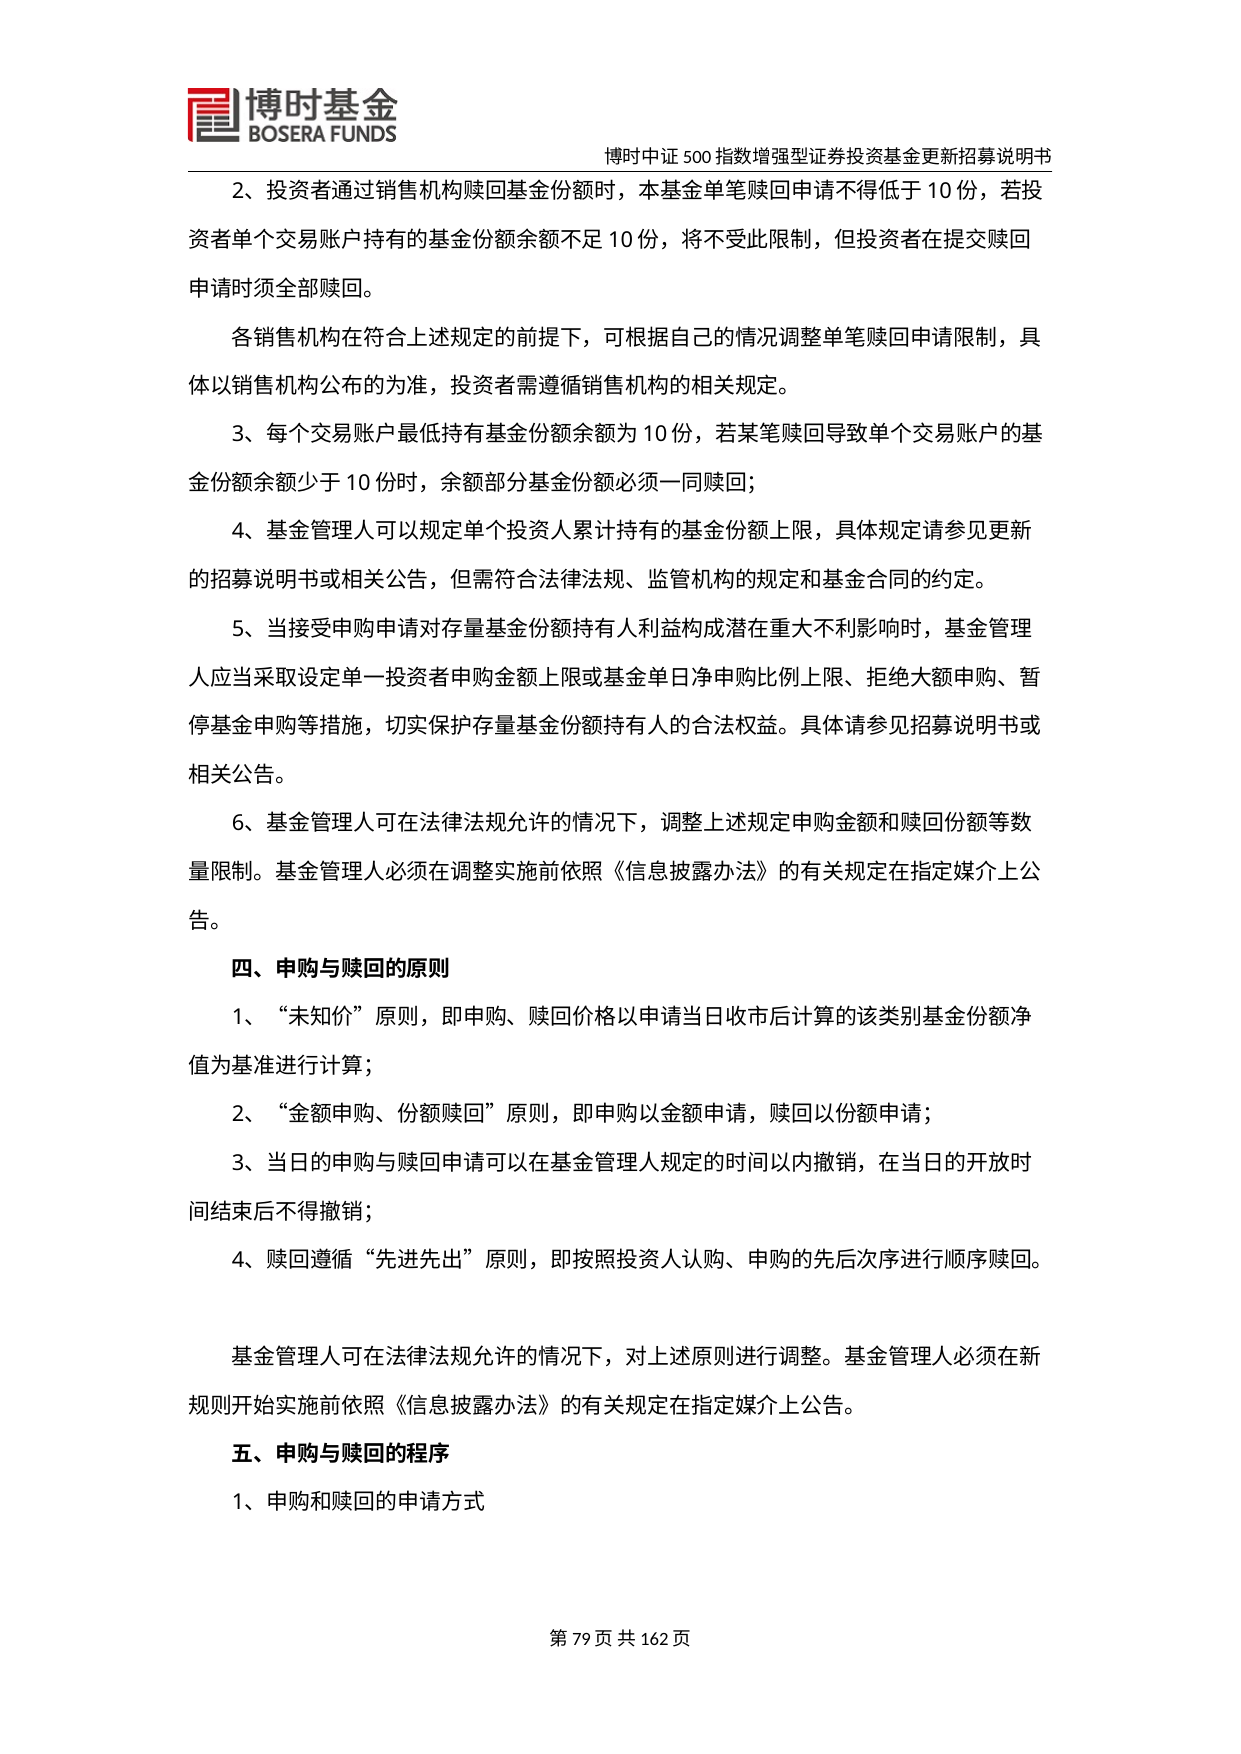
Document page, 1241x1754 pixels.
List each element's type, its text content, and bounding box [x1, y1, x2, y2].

text 1、“未知价”原则，即申购、赎回价格以申请当日收市后计算的该类别基金份额净值为基准进行计算； [188, 999, 1052, 1080]
text 各销售机构在符合上述规定的前提下，可根据自己的情况调整单笔赎回申请限制，具体以销售机构公布的为准，投资者需遵循销售机构的相关规定。 [188, 319, 1052, 400]
text 基金管理人可在法律法规允许的情况下，对上述原则进行调整。基金管理人必须在新规则开始实施前依照《信息披露办法》的有关规定在指定媒介上公告。 [188, 1339, 1052, 1420]
text 4、赎回遵循“先进先出”原则，即按照投资人认购、申购的先后次序进行顺序赎回。 [188, 1242, 1052, 1323]
text 5、当接受申购申请对存量基金份额持有人利益构成潜在重大不利影响时，基金管理人应当采取设定单一投资者申购金额上限或基金单日净申购比例上限、拒绝大额申购、暂停基金申购等措施，切实保护存量基金份额持有人的合法权益。具体请参见招募说明书或相关公告。 [188, 610, 1052, 789]
text 6、基金管理人可在法律法规允许的情况下，调整上述规定申购金额和赎回份额等数量限制。基金管理人必须在调整实施前依照《信息披露办法》的有关规定在指定媒介上公告。 [188, 805, 1052, 935]
text 五、申购与赎回的程序 [188, 1436, 1052, 1468]
text 3、当日的申购与赎回申请可以在基金管理人规定的时间以内撤销，在当日的开放时间结束后不得撤销； [188, 1144, 1052, 1226]
text 四、申购与赎回的原则 [188, 951, 1052, 983]
text 2、投资者通过销售机构赎回基金份额时，本基金单笔赎回申请不得低于10份，若投资者单个交易账户持有的基金份额余额不足10份，将不受此限制，但投资者在提交赎回申请时须全部赎回。 [188, 173, 1052, 303]
text 4、基金管理人可以规定单个投资人累计持有的基金份额上限，具体规定请参见更新的招募说明书或相关公告，但需符合法律法规、监管机构的规定和基金合同的约定。 [188, 513, 1052, 594]
text 1、申购和赎回的申请方式 [188, 1484, 1052, 1517]
text 2、“金额申购、份额赎回”原则，即申购以金额申请，赎回以份额申请； [188, 1096, 1052, 1129]
text 3、每个交易账户最低持有基金份额余额为10份，若某笔赎回导致单个交易账户的基金份额余额少于10份时，余额部分基金份额必须一同赎回； [188, 416, 1052, 497]
picture [187, 88, 398, 142]
